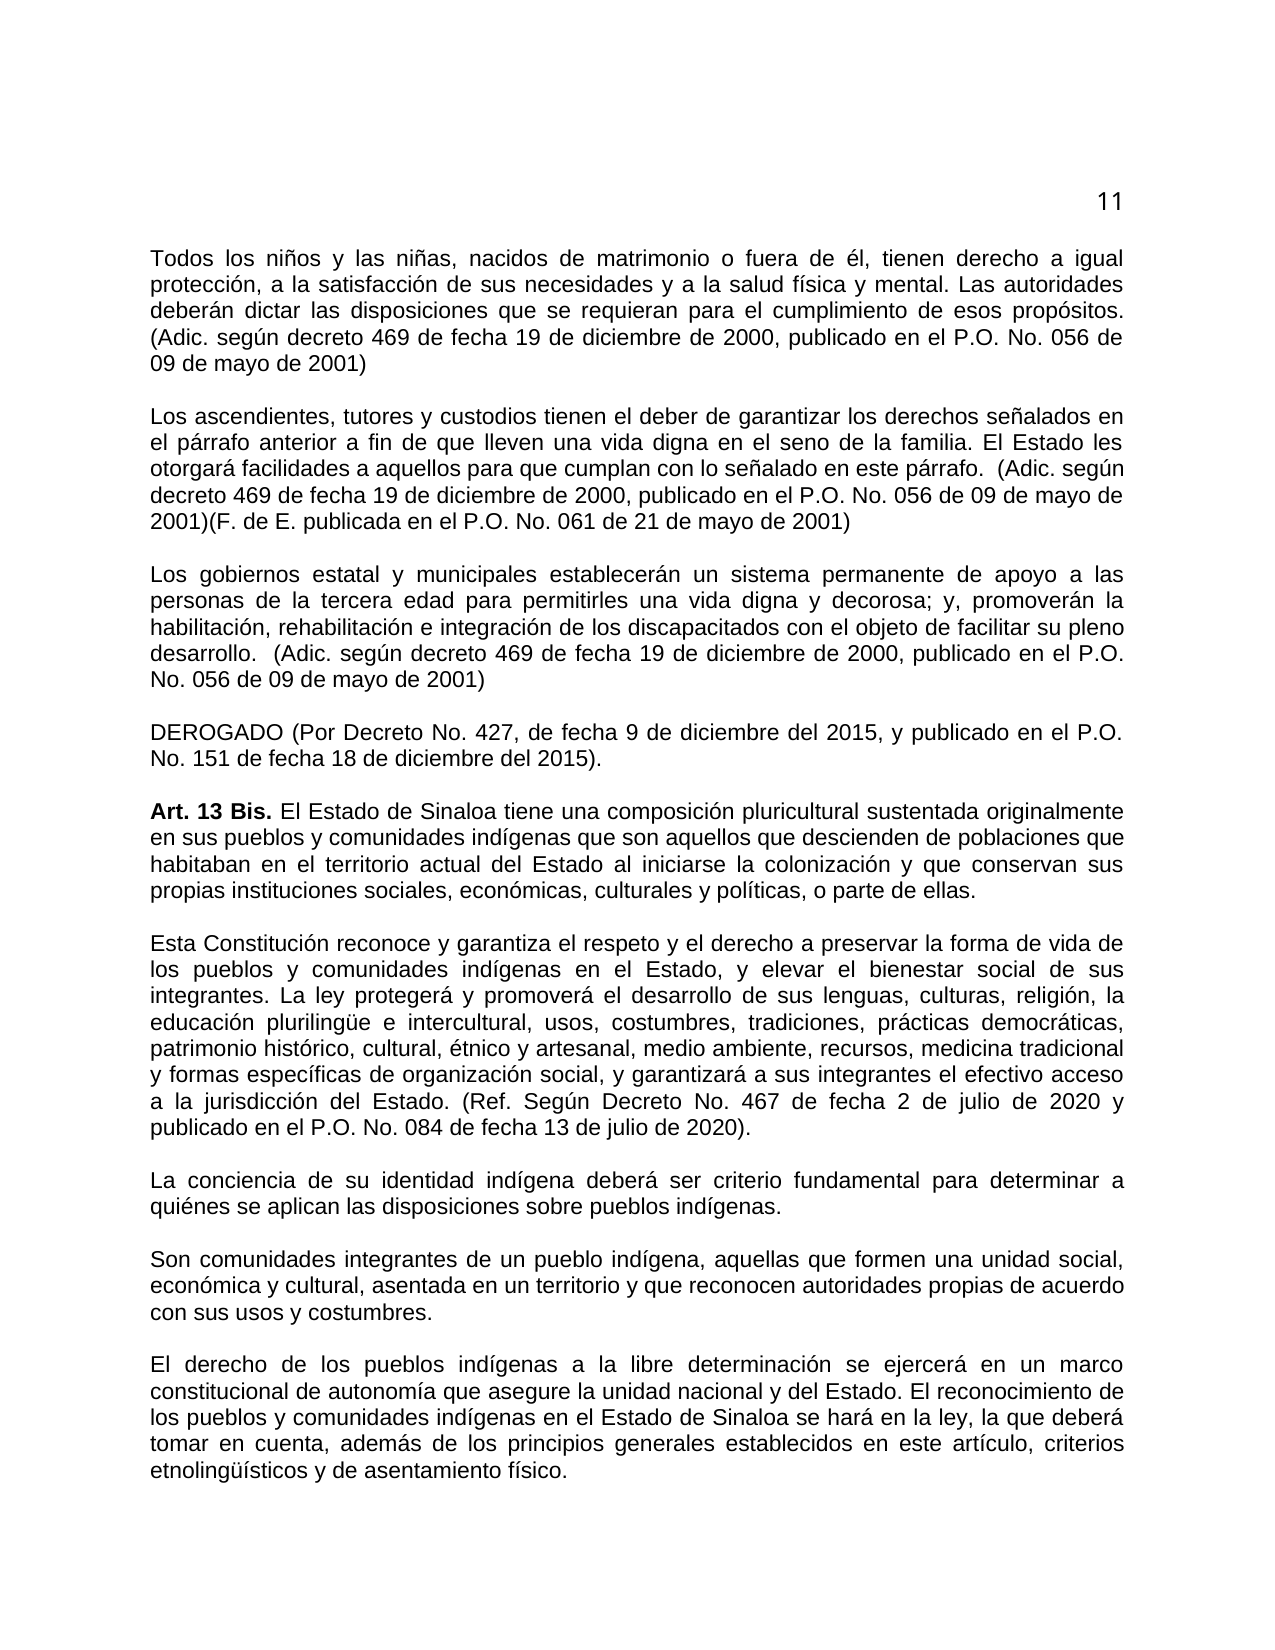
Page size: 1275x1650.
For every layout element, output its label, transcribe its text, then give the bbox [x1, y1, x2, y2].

text El derecho de los pueblos indígenas a la libre determinación se ejercerá en un marco constitucional de autonomía que asegure la unidad nacional y del Estado. El reconocimiento de los pueblos y comunidades indígenas en el Estado de Sinaloa se hará en la ley, la que deberá tomar en cuenta, además de los principios generales establecidos en este artículo, criterios etnolingüísticos y de asentamiento físico. [150, 1351, 1125, 1483]
text Los gobiernos estatal y municipales establecerán un sistema permanente de apoyo a las personas de la tercera edad para permitirles una vida digna y decorosa; y, promoverán la habilitación, rehabilitación e integración de los discapacitados con el objeto de facilitar su pleno desarrollo. (Adic. según decreto 469 de fecha 19 de diciembre de 2000, publicado en el P.O. No. 056 de 09 de mayo de 2001) [150, 561, 1125, 692]
text Los ascendientes, tutores y custodios tienen el deber de garantizar los derechos señalados en el párrafo anterior a fin de que lleven una vida digna en el seno de la familia. El Estado les otorgará facilidades a aquellos para que cumplan con lo señalado en este párrafo. (Adic. según decreto 469 de fecha 19 de diciembre de 2000, publicado en el P.O. No. 056 de 09 de mayo de 2001)(F. de E. publicada en el P.O. No. 061 de 21 de mayo de 2001) [150, 403, 1125, 534]
text Esta Constitución reconoce y garantiza el respeto y el derecho a preservar la forma de vida de los pueblos y comunidades indígenas en el Estado, y elevar el bienestar social de sus integrantes. La ley protegerá y promoverá el desarrollo de sus lenguas, culturas, religión, la educación plurilingüe e intercultural, usos, costumbres, tradiciones, prácticas democráticas, patrimonio histórico, cultural, étnico y artesanal, medio ambiente, recursos, medicina tradicional y formas específicas de organización social, y garantizará a sus integrantes el efectivo acceso a la jurisdicción del Estado. (Ref. Según Decreto No. 467 de fecha 2 de julio de 2020 y publicado en el P.O. No. 084 de fecha 13 de julio de 2020). [150, 930, 1125, 1141]
text Todos los niños y las niñas, nacidos de matrimonio o fuera de él, tienen derecho a igual protección, a la satisfacción de sus necesidades y a la salud física y mental. Las autoridades deberán dictar las disposiciones que se requieran para el cumplimiento de esos propósitos. (Adic. según decreto 469 de fecha 19 de diciembre de 2000, publicado en el P.O. No. 056 de 09 de mayo de 2001) [150, 244, 1125, 376]
text La conciencia de su identidad indígena deberá ser criterio fundamental para determinar a quiénes se aplican las disposiciones sobre pueblos indígenas. [150, 1167, 1125, 1219]
text DEROGADO (Por Decreto No. 427, de fecha 9 de diciembre del 2015, y publicado en el P.O. No. 151 de fecha 18 de diciembre del 2015). [150, 719, 1125, 772]
text Art. 13 Bis. El Estado de Sinaloa tiene una composición pluricultural sustentada originalmente en sus pueblos y comunidades indígenas que son aquellos que descienden de poblaciones que habitaban en el territorio actual del Estado al iniciarse la colonización y que conservan sus propias instituciones sociales, económicas, culturales y políticas, o parte de ellas. [150, 798, 1125, 903]
text Son comunidades integrantes de un pueblo indígena, aquellas que formen una unidad social, económica y cultural, asentada en un territorio y que reconocen autoridades propias de acuerdo con sus usos y costumbres. [150, 1246, 1125, 1325]
